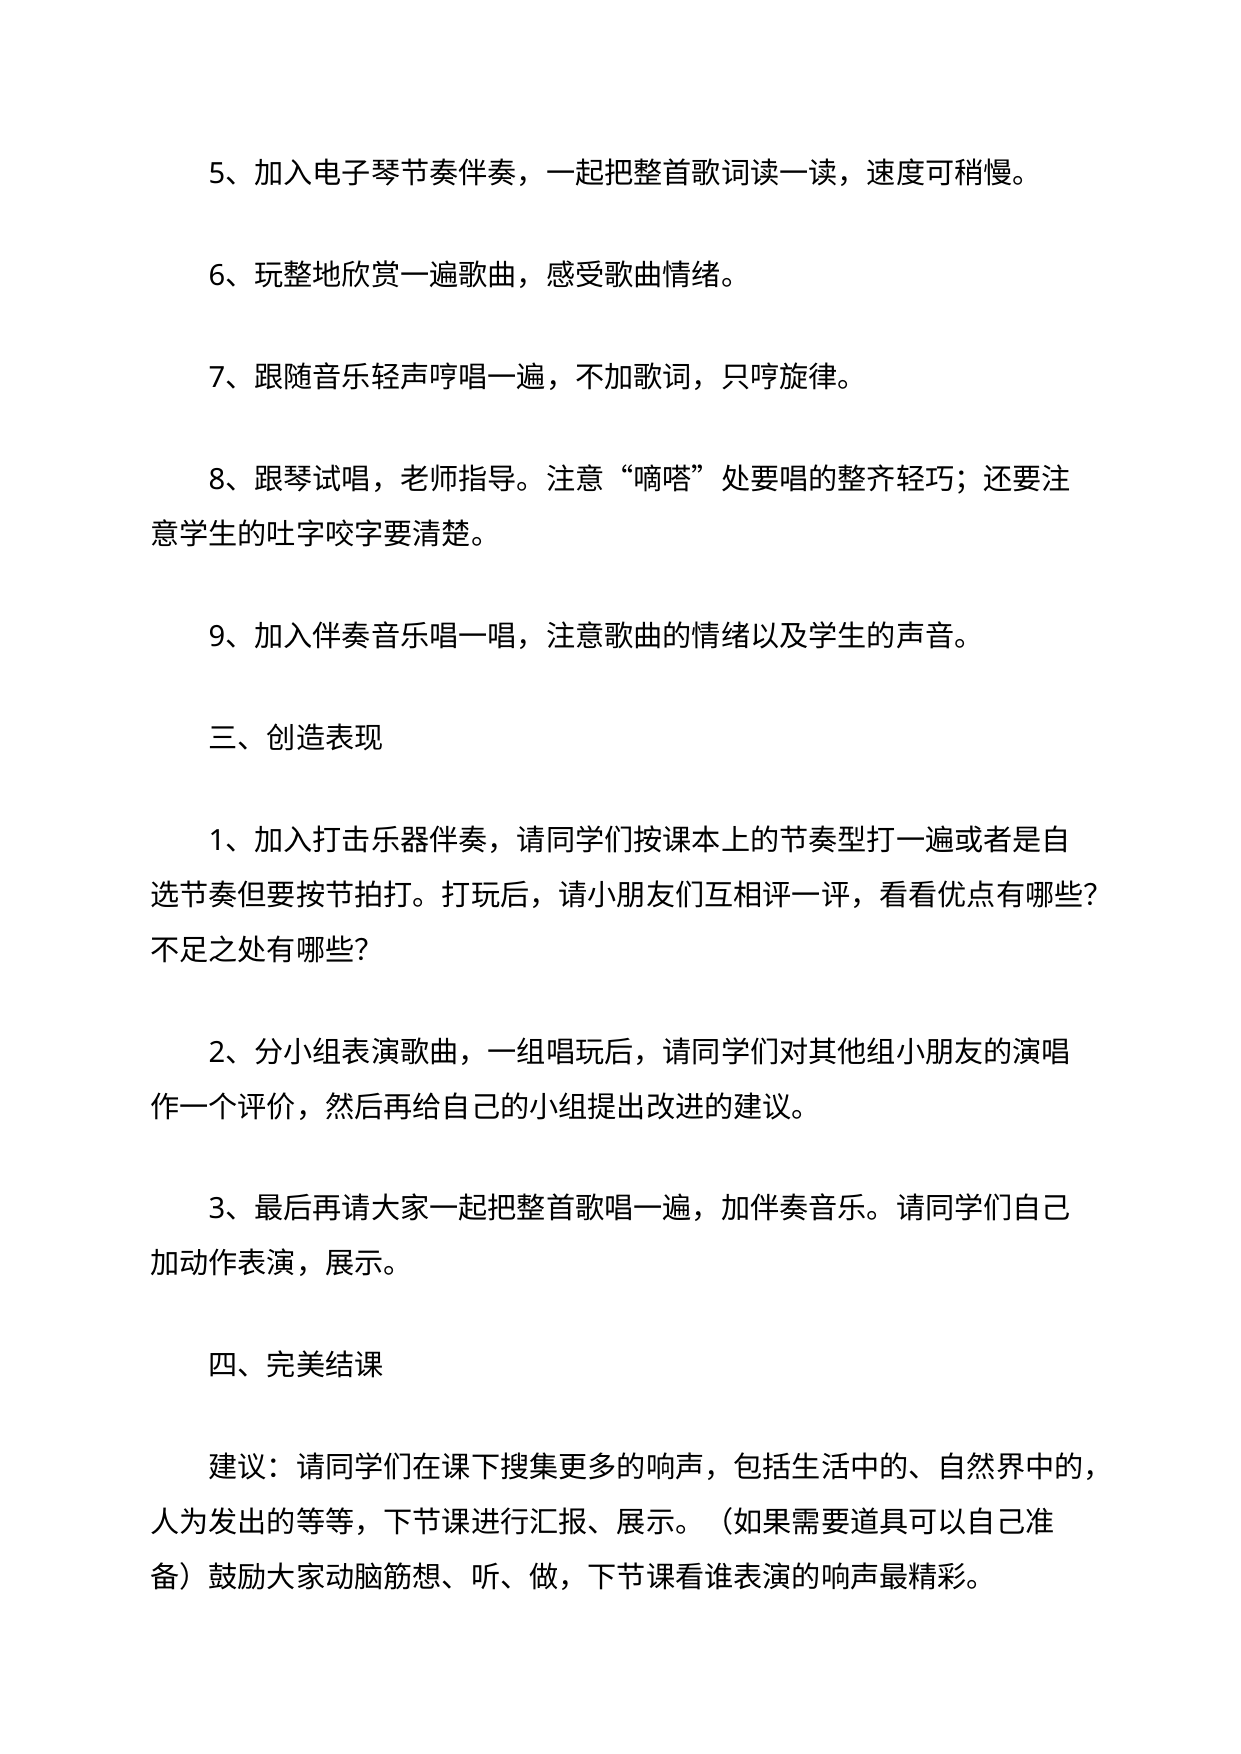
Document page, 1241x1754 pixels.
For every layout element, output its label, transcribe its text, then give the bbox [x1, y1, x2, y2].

text 3、最后再请大家一起把整首歌唱一遍，加伴奏音乐。请同学们自己加动作表演，展示。 [150, 1185, 1090, 1282]
text 8、跟琴试唱，老师指导。注意“嘀嗒”处要唱的整齐轻巧；还要注意学生的吐字咬字要清楚。 [150, 456, 1090, 553]
text 三、创造表现 [150, 715, 1090, 757]
text 9、加入伴奏音乐唱一唱，注意歌曲的情绪以及学生的声音。 [150, 613, 1090, 655]
text 2、分小组表演歌曲，一组唱玩后，请同学们对其他组小朋友的演唱作一个评价，然后再给自己的小组提出改进的建议。 [150, 1028, 1090, 1125]
text 7、跟随音乐轻声哼唱一遍，不加歌词，只哼旋律。 [150, 354, 1090, 396]
text 5、加入电子琴节奏伴奏，一起把整首歌词读一读，速度可稍慢。 [150, 150, 1090, 192]
text 6、玩整地欣赏一遍歌曲，感受歌曲情绪。 [150, 252, 1090, 294]
text 建议：请同学们在课下搜集更多的响声，包括生活中的、自然界中的，人为发出的等等，下节课进行汇报、展示。（如果需要道具可以自己准备）鼓励大家动脑筋想、听、做，下节课看谁表演的响声最精彩。 [150, 1443, 1090, 1596]
text 四、完美结课 [150, 1342, 1090, 1384]
text 1、加入打击乐器伴奏，请同学们按课本上的节奏型打一遍或者是自选节奏但要按节拍打。打玩后，请小朋友们互相评一评，看看优点有哪些？不足之处有哪些？ [150, 816, 1090, 969]
